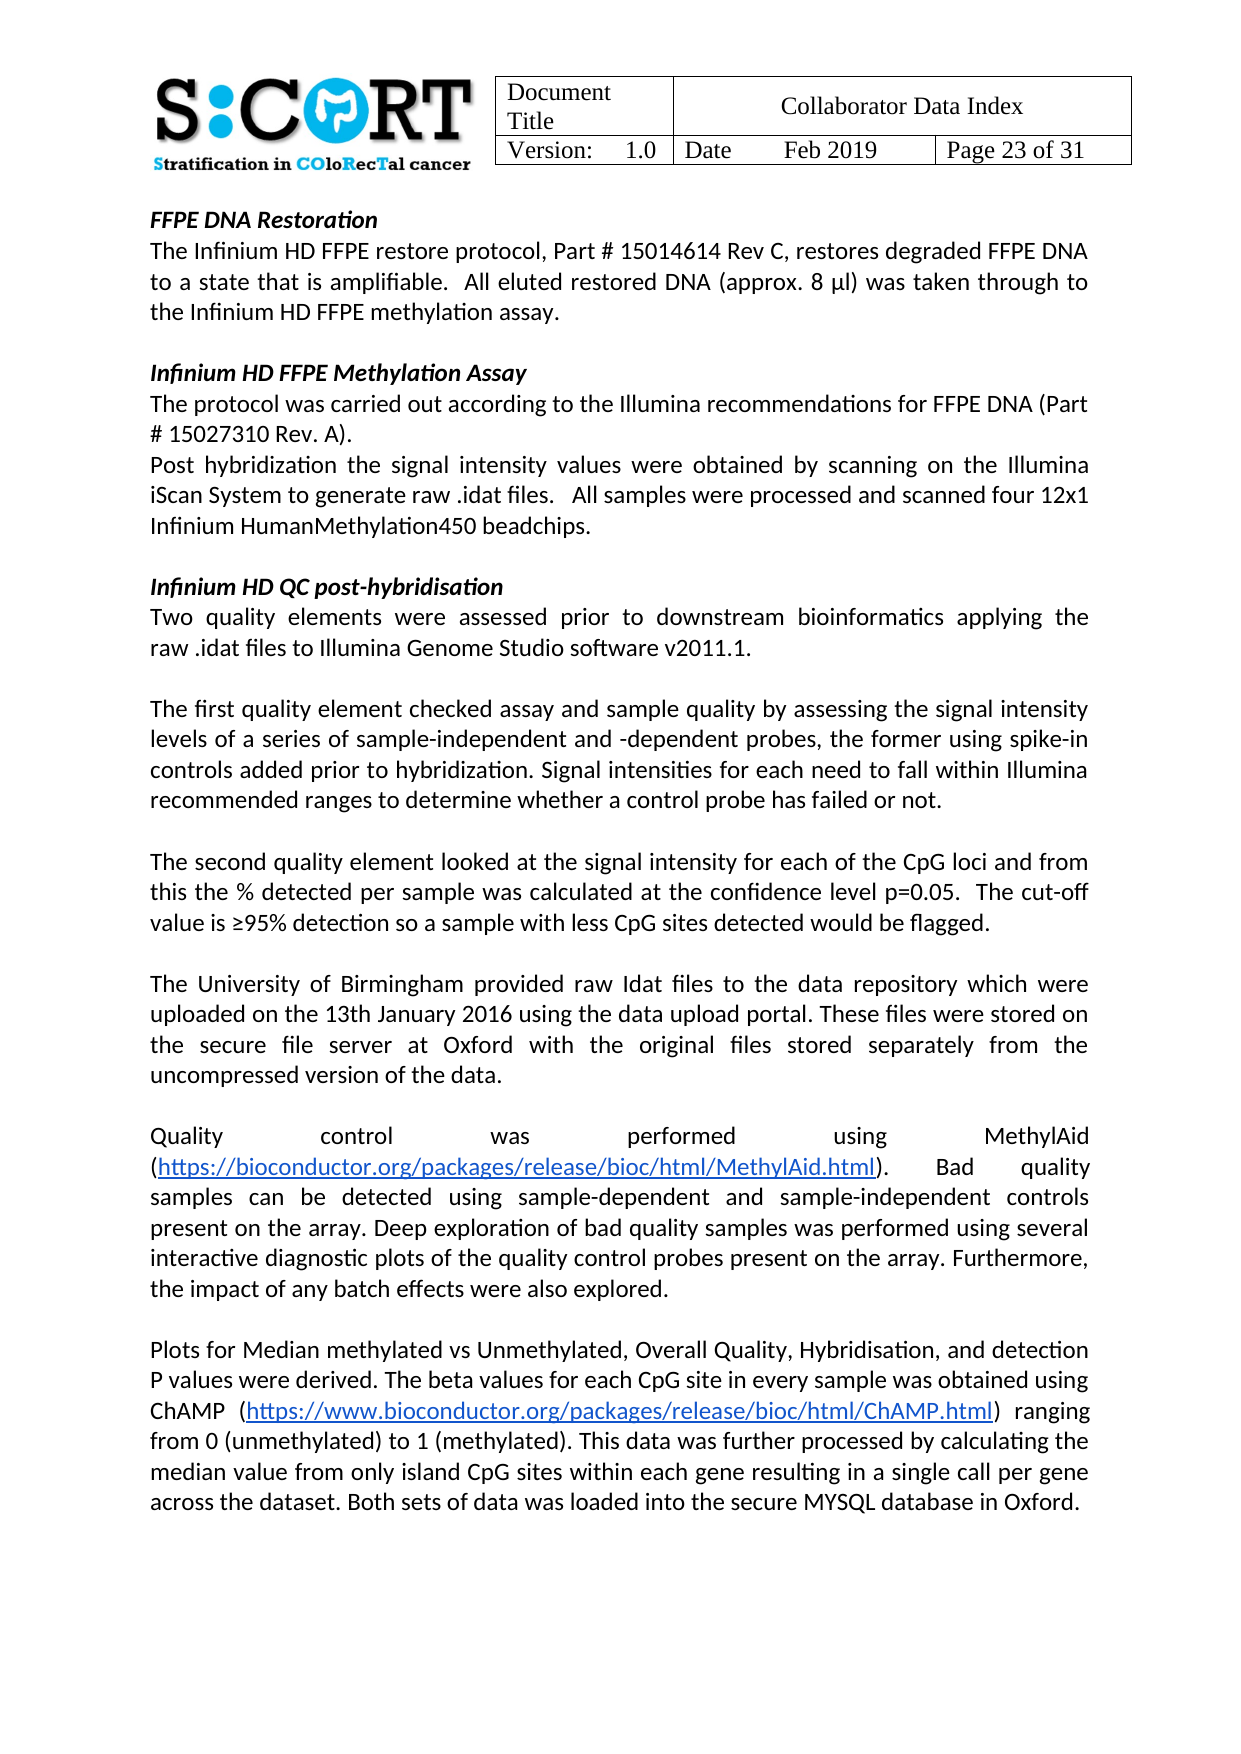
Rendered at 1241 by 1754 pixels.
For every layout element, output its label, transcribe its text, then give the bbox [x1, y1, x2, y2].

text The University of Birmingham provided raw Idat files to the data repository which were uploaded on the 13th January 2016 using the data upload portal. These files were stored on the secure file server at Oxford with the original files stored separately from the uncompressed version of the data. [150, 968, 1090, 1090]
text The protocol was carried out according to the Illumina recommendations for FFPE DNA (Part # 15027310 Rev. A). [150, 388, 1090, 449]
text Quality control was performed using MethylAid (https://bioconductor.org/packages/release/bioc/html/MethylAid.html). Bad quality samples can be detected using sample-dependent and sample-independent controls present on the array. Deep exploration of bad quality samples was performed using several interactive diagnostic plots of the quality control probes present on the array. Furthermore, the impact of any batch effects were also explored. [150, 1120, 1090, 1303]
text Post hybridization the signal intensity values were obtained by scanning on the Illumina iScan System to generate raw .idat files. All samples were processed and scanned four 12x1 Infinium HumanMethylation450 beadchips. [150, 449, 1090, 540]
text FFPE DNA Restoration [150, 205, 1090, 235]
text The second quality element looked at the signal intensity for each of the CpG loci and from this the % detected per sample was calculated at the confidence level p=0.05. The cut-off value is ≥95% detection so a sample with less CpG sites detected would be flagged. [150, 846, 1090, 937]
text The first quality element checked assay and sample quality by assessing the signal intensity levels of a series of sample-independent and -dependent probes, the former using spike-in controls added prior to hybridization. Signal intensities for each need to fall within Illumina recommended ranges to determine whether a control probe has failed or not. [150, 693, 1090, 815]
text The Infinium HD FFPE restore protocol, Part # 15014614 Rev C, restores degraded FFPE DNA to a state that is amplifiable. All eluted restored DNA (approx. 8 µl) was taken through to the Infinium HD FFPE methylation assay. [150, 235, 1090, 327]
text Two quality elements were assessed prior to downstream bioinformatics applying the raw .idat files to Illumina Genome Studio software v2011.1. [150, 601, 1090, 662]
picture [150, 73, 478, 175]
text Infinium HD FFPE Methylation Assay [150, 357, 1090, 388]
text Plots for Median methylated vs Unmethylated, Overall Quality, Hybridisation, and detection P values were derived. The beta values for each CpG site in every sample was obtained using ChAMP (https://www.bioconductor.org/packages/release/bioc/html/ChAMP.html) ranging from 0 (unmethylated) to 1 (methylated). This data was further processed by calculating the median value from only island CpG sites within each gene resulting in a single call per gene across the dataset. Both sets of data was loaded into the secure MYSQL database in Oxford. [150, 1334, 1090, 1517]
text Infinium HD QC post-hybridisation [150, 571, 1090, 601]
